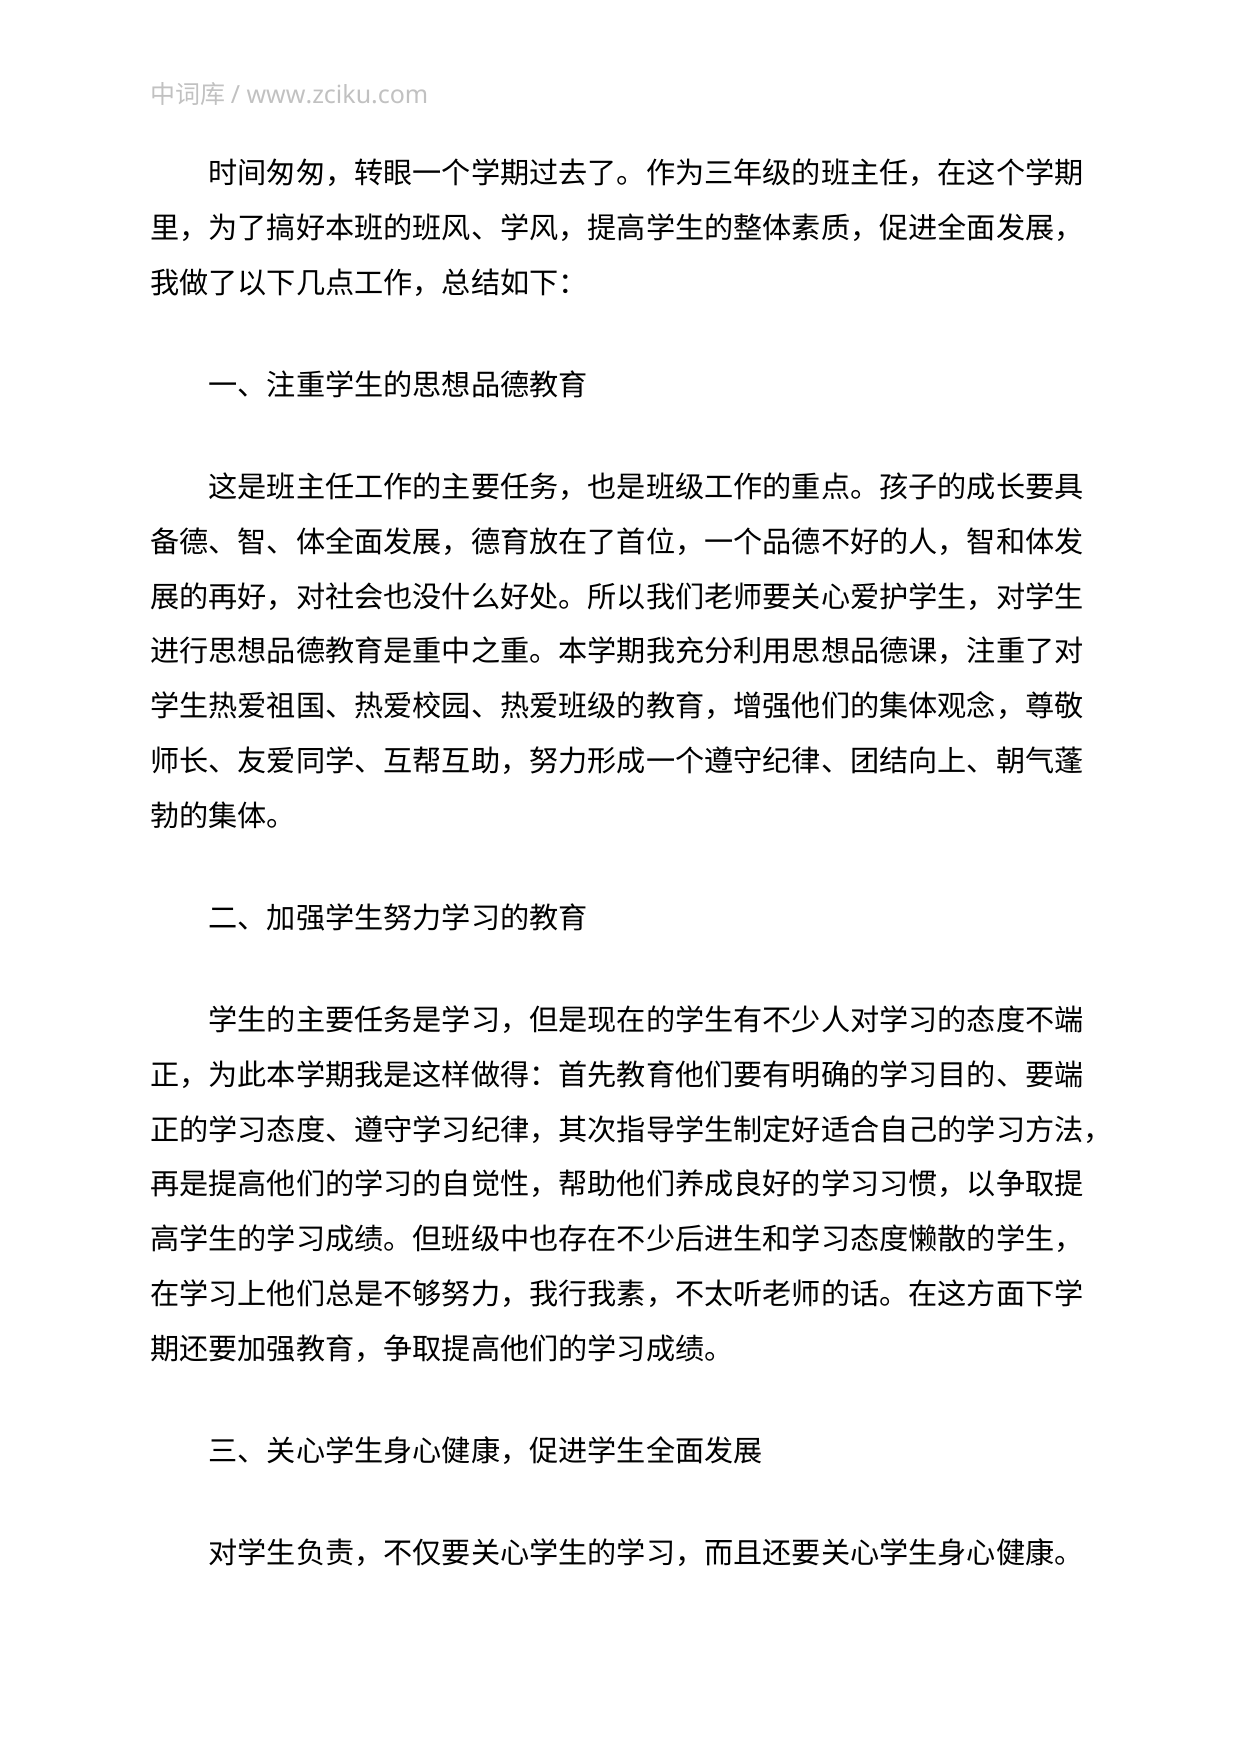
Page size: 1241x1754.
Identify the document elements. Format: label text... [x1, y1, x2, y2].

text 三、关心学生身心健康，促进学生全面发展 [150, 1427, 1090, 1470]
text 二、加强学生努力学习的教育 [150, 894, 1090, 937]
text 学生的主要任务是学习，但是现在的学生有不少人对学习的态度不端正，为此本学期我是这样做得：首先教育他们要有明确的学习目的、要端正的学习态度、遵守学习纪律，其次指导学生制定好适合自己的学习方法，再是提高他们的学习的自觉性，帮助他们养成良好的学习习惯，以争取提高学生的学习成绩。但班级中也存在不少后进生和学习态度懒散的学生，在学习上他们总是不够努力，我行我素，不太听老师的话。在这方面下学期还要加强教育，争取提高他们的学习成绩。 [150, 996, 1090, 1368]
text 这是班主任工作的主要任务，也是班级工作的重点。孩子的成长要具备德、智、体全面发展，德育放在了首位，一个品德不好的人，智和体发展的再好，对社会也没什么好处。所以我们老师要关心爱护学生，对学生进行思想品德教育是重中之重。本学期我充分利用思想品德课，注重了对学生热爱祖国、热爱校园、热爱班级的教育，增强他们的集体观念，尊敬师长、友爱同学、互帮互助，努力形成一个遵守纪律、团结向上、朝气蓬勃的集体。 [150, 463, 1090, 835]
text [150, 1529, 1090, 1571]
text 一、注重学生的思想品德教育 [150, 362, 1090, 404]
text 时间匆匆，转眼一个学期过去了。作为三年级的班主任，在这个学期里，为了搞好本班的班风、学风，提高学生的整体素质，促进全面发展，我做了以下几点工作，总结如下： [150, 150, 1090, 302]
